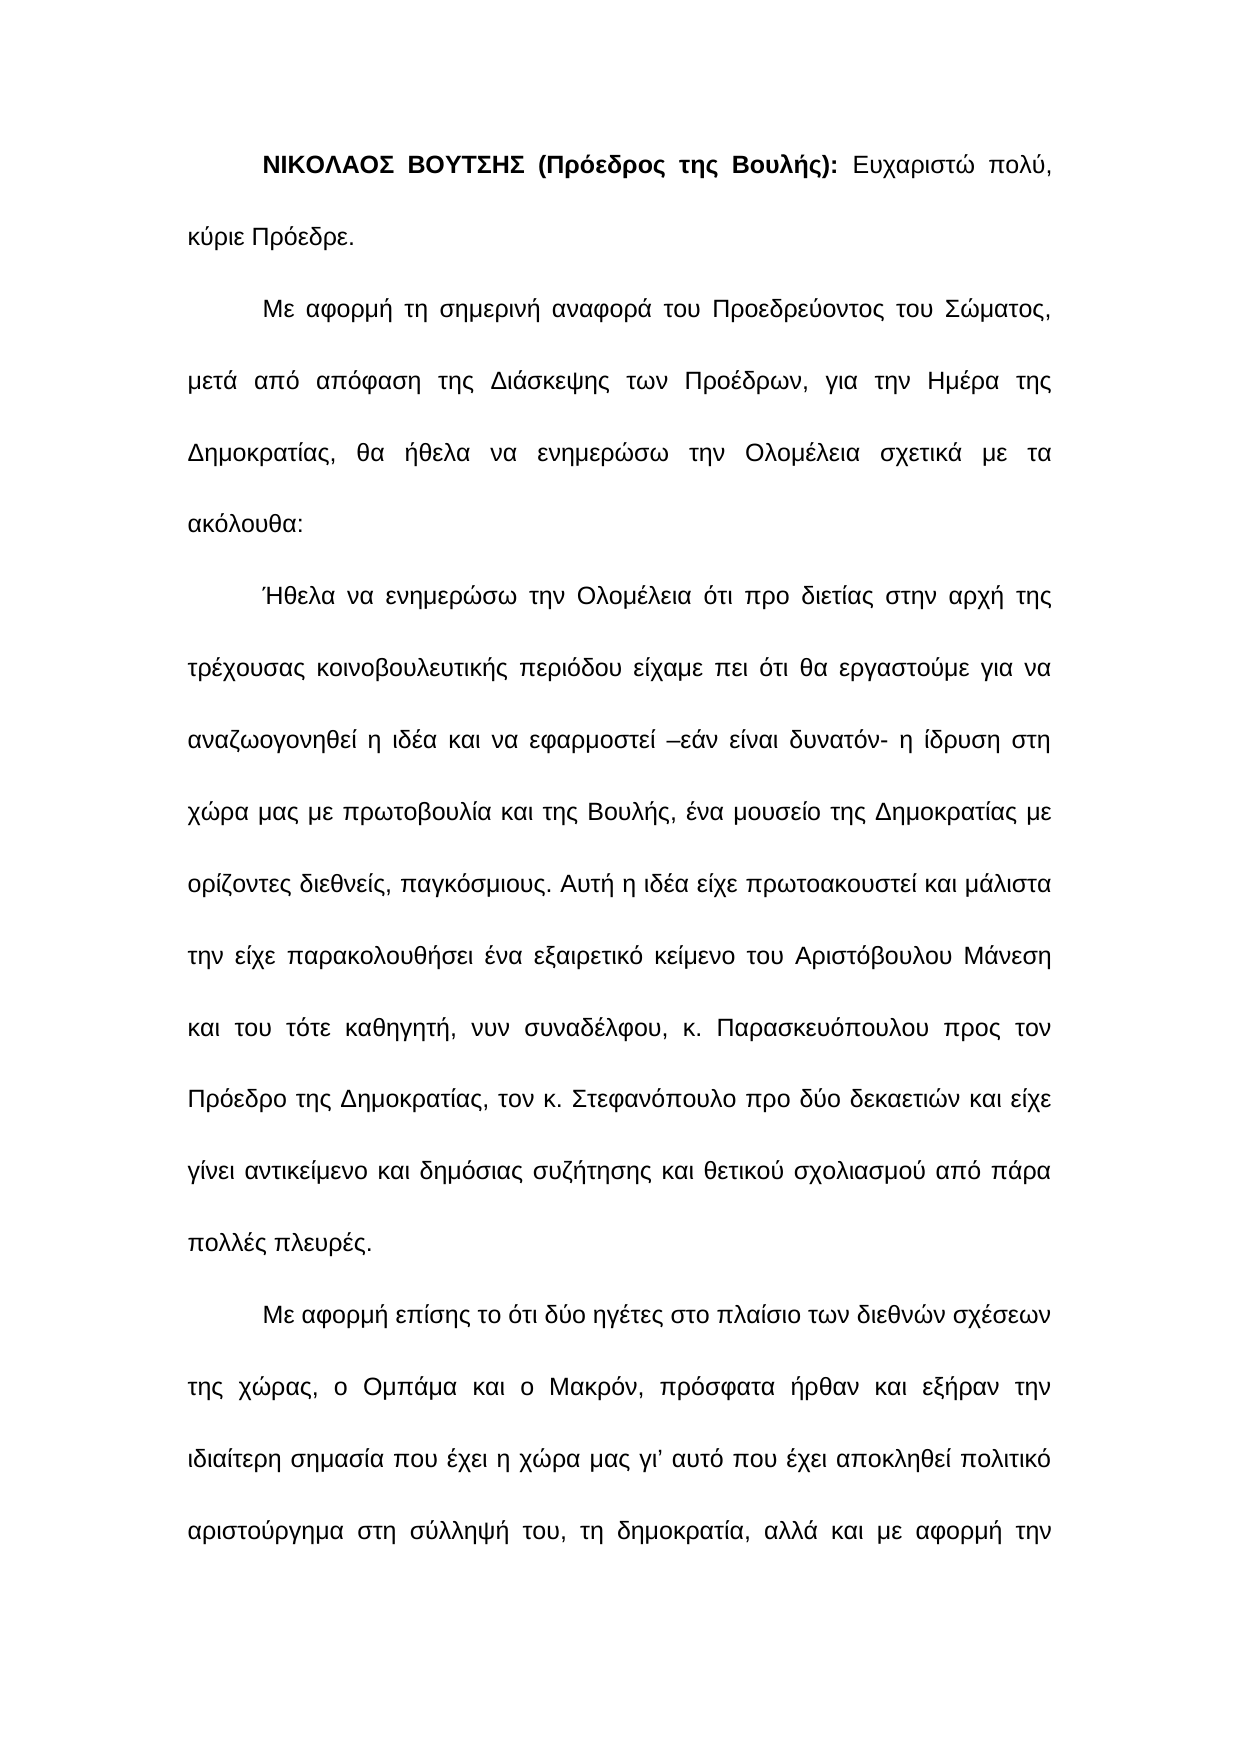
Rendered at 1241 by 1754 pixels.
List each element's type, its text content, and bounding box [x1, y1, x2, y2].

text ΝΙΚΟΛΑΟΣ ΒΟΥΤΣΗΣ (Πρόεδρος της Βουλής): Ευχαριστώ πολύ, κύριε Πρόεδρε. [187, 150, 1053, 251]
text Ήθελα να ενημερώσω την Ολομέλεια ότι προ διετίας στην αρχή της τρέχουσας κοινοβουλευτικής περιόδου είχαμε πει ότι θα εργαστούμε για να αναζωογονηθεί η ιδέα και να εφαρμοστεί –εάν είναι δυνατόν- η ίδρυση στη χώρα μας με πρωτοβουλία και της Βουλής, ένα μουσείο της Δημοκρατίας με ορίζοντες διεθνείς, παγκόσμιους. Αυτή η ιδέα είχε πρωτοακουστεί και μάλιστα την είχε παρακολουθήσει ένα εξαιρετικό κείμενο του Αριστόβουλου Μάνεση και του τότε καθηγητή, νυν συναδέλφου, κ. Παρασκευόπουλου προς τον Πρόεδρο της Δημοκρατίας, τον κ. Στεφανόπουλο προ δύο δεκαετιών και είχε γίνει αντικείμενο και δημόσιας συζήτησης και θετικού σχολιασμού από πάρα πολλές πλευρές. [187, 581, 1053, 1257]
text Με αφορμή τη σημερινή αναφορά του Προεδρεύοντος του Σώματος, μετά από απόφαση της Διάσκεψης των Προέδρων, για την Ημέρα της Δημοκρατίας, θα ήθελα να ενημερώσω την Ολομέλεια σχετικά με τα ακόλουθα: [187, 294, 1053, 538]
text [187, 1300, 1053, 1544]
